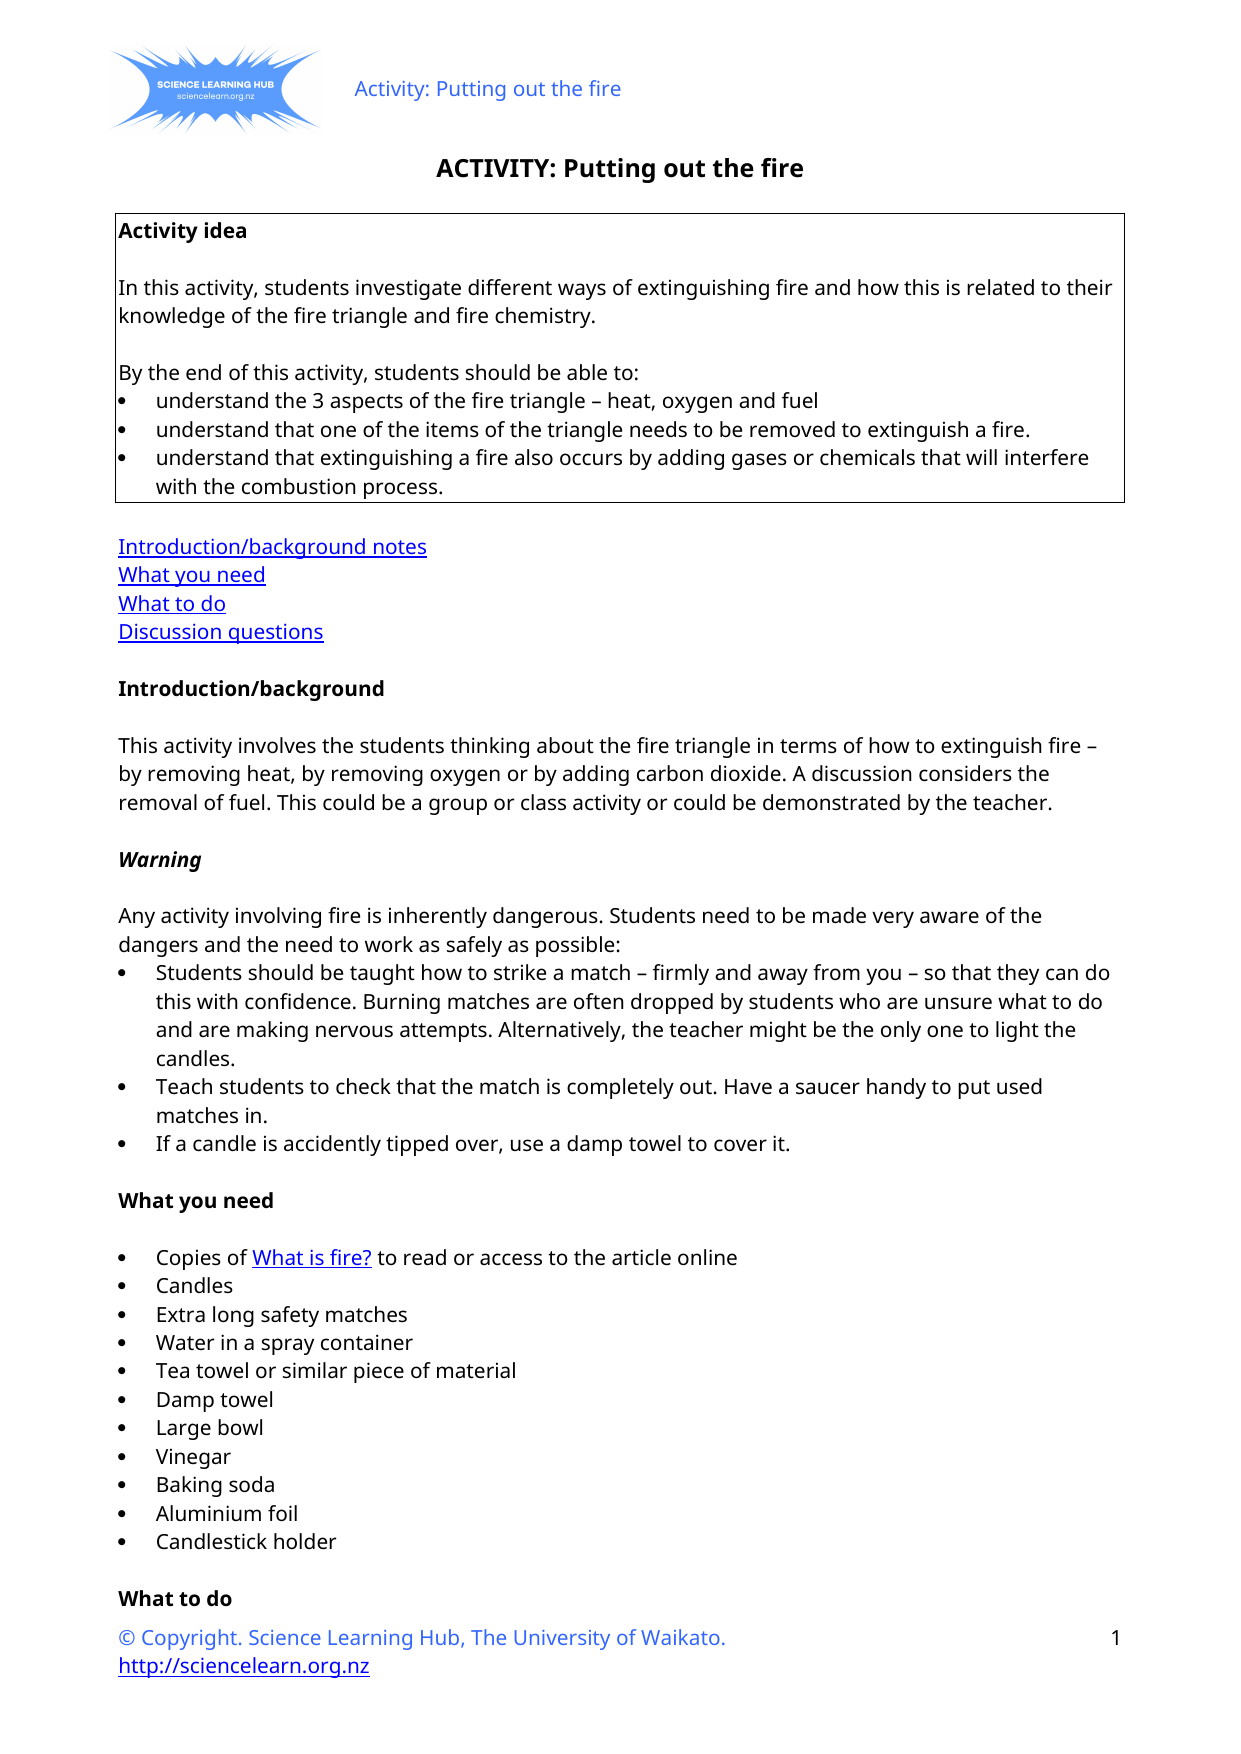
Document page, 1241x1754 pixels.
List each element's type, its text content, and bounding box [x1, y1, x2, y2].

list Copies of What is fire? to read or access to the article online [118, 1243, 1122, 1271]
picture [109, 43, 322, 135]
list Tea towel or similar piece of material [118, 1357, 1122, 1385]
list Large bowl [118, 1413, 1122, 1442]
list Extra long safety matches [118, 1300, 1122, 1328]
text Warning [118, 845, 1122, 873]
list understand that one of the items of the triangle needs to be removed to extinguish a fire. [118, 415, 1122, 440]
list Damp towel [118, 1385, 1122, 1413]
list understand that extinguishing a fire also occurs by adding gases or chemicals that will interfere with the combustion process. [116, 440, 1124, 502]
text What you need [118, 1186, 1122, 1214]
list Aluminium foil [118, 1499, 1122, 1527]
text In this activity, students investigate different ways of extinguishing fire and how this is related to their knowledge of the fire triangle and fire chemistry. [118, 273, 1122, 330]
text What you need [118, 560, 1122, 589]
list If a candle is accidently tipped over, use a damp towel to cover it. [118, 1129, 1122, 1158]
text What to do [118, 589, 1122, 617]
text ACTIVITY: Putting out the fire [118, 150, 1122, 184]
text Discussion questions [118, 617, 1122, 646]
text By the end of this activity, students should be able to: [118, 358, 1122, 387]
text Any activity involving fire is inherently dangerous. Students need to be made very aware of the dangers and the need to work as safely as possible: [118, 902, 1122, 958]
text Introduction/background [118, 674, 1122, 703]
list Candles [118, 1271, 1122, 1300]
text Activity idea [116, 214, 1124, 244]
list Students should be taught how to strike a match – firmly and away from you – so that they can do this with confidence. Burning matches are often dropped by students who are unsure what to do and are making nervous attempts. Alternatively, the teacher might be the only one to light the candles. [118, 958, 1122, 1072]
list Candlestick holder [118, 1527, 1122, 1556]
list understand the 3 aspects of the fire triangle – heat, oxygen and fuel [118, 387, 1122, 415]
text What to do [118, 1584, 1122, 1613]
list Vinegar [118, 1442, 1122, 1470]
list Water in a spray container [118, 1328, 1122, 1357]
list Baking soda [118, 1470, 1122, 1499]
text This activity involves the students thinking about the fire triangle in terms of how to extinguish fire – by removing heat, by removing oxygen or by adding carbon dioxide. A discussion considers the removal of fuel. This could be a group or class activity or could be demonstrated by the teacher. [118, 731, 1122, 816]
text Introduction/background notes [118, 532, 1122, 560]
list Teach students to check that the match is completely out. Have a saucer handy to put used matches in. [118, 1072, 1122, 1129]
